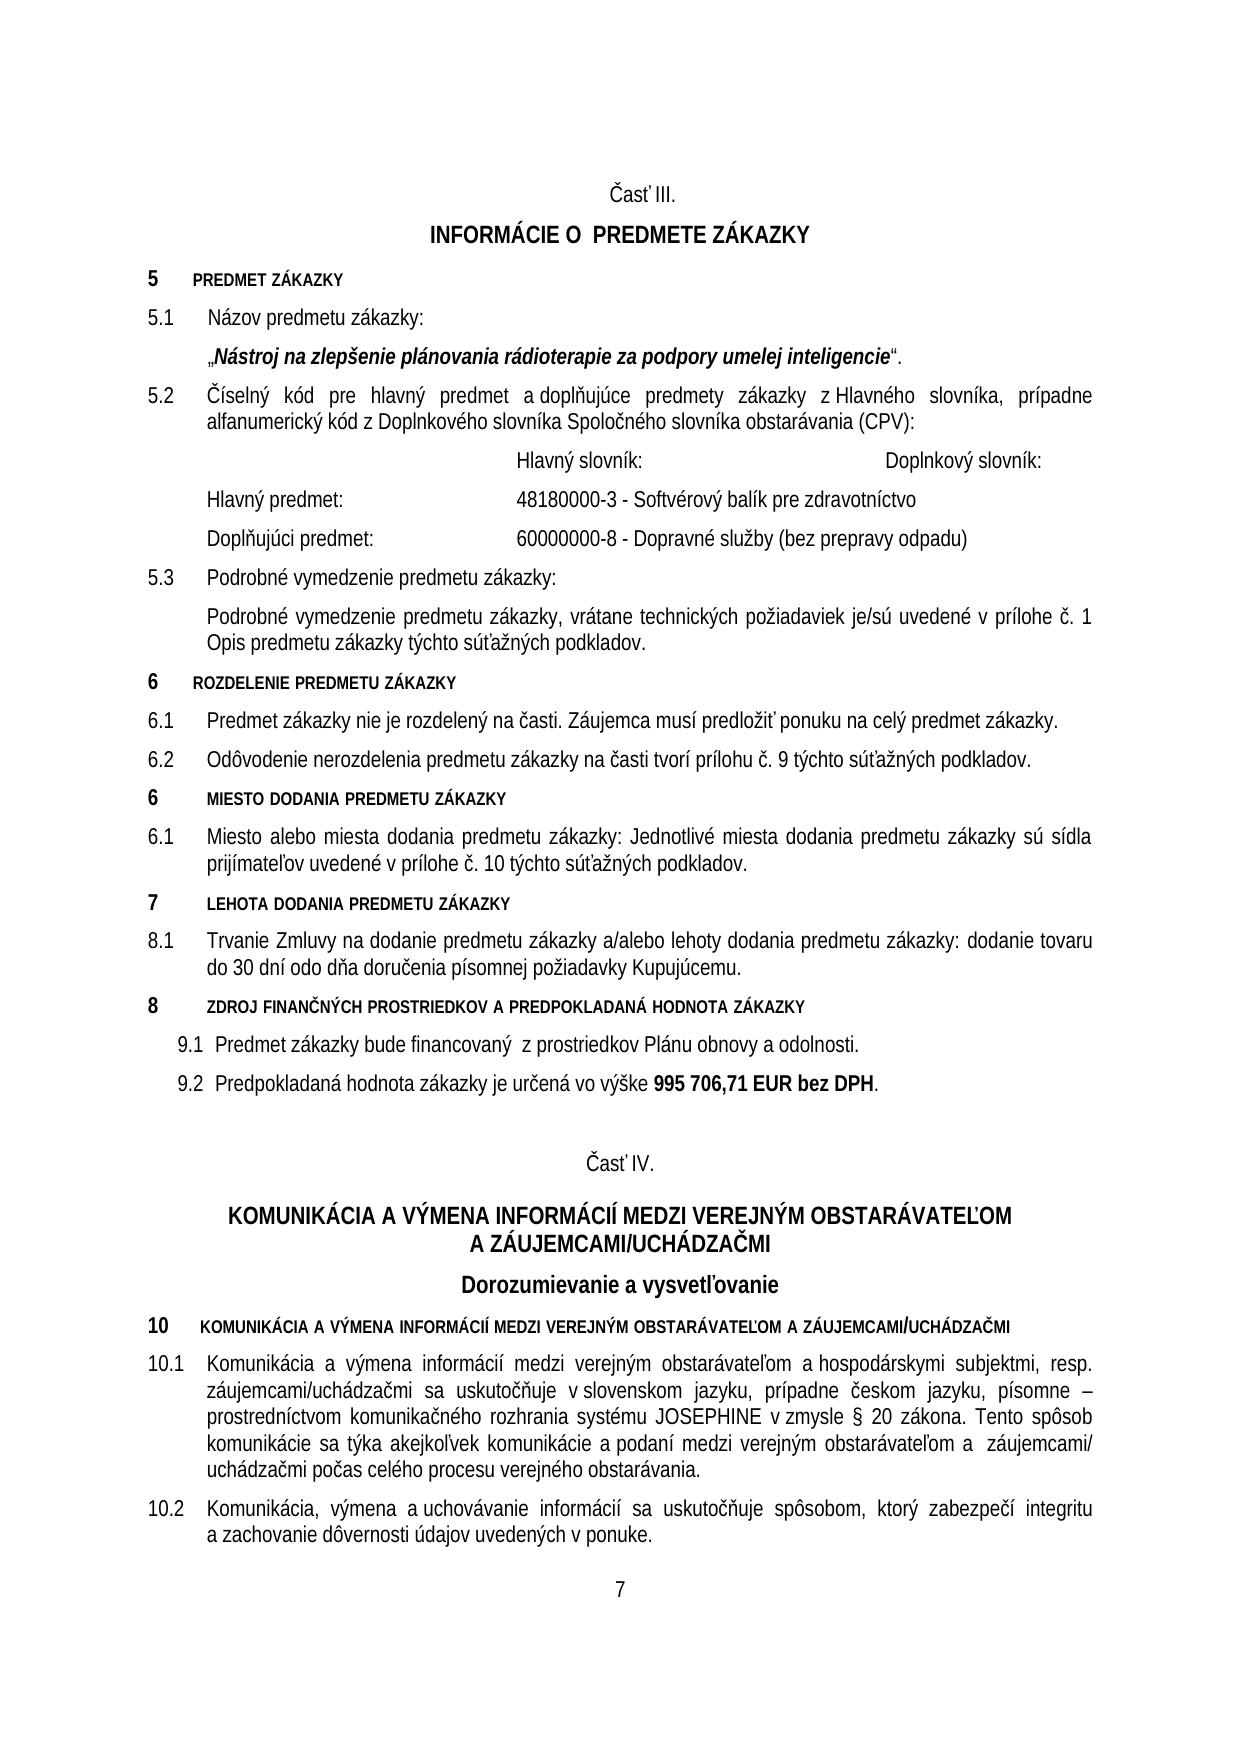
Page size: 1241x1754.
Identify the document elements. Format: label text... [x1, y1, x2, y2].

text Dorozumievanie a vysvetľovanie [148, 1270, 1093, 1299]
list Odôvodenie nerozdelenia predmetu zákazky na časti tvorí prílohu č. 9 týchto súťažných podkladov. [148, 746, 1093, 772]
list Predmet zákazky bude financovaný z prostriedkov Plánu obnovy a odolnosti. [177, 1031, 1093, 1058]
text INFORMÁCIE O PREDMETE ZÁKAZKY [148, 220, 1093, 249]
list rozdelenie predmetu zákazky [148, 668, 1093, 694]
text Podrobné vymedzenie predmetu zákazky, vrátane technických požiadaviek je/sú uvedené v prílohe č. 1 Opis predmetu zákazky týchto súťažných podkladov. [207, 603, 1093, 655]
text KOMUNIKÁCIA A VÝMENA INFORMÁCIÍ MEDZI VEREJNÝM OBSTARÁVATEĽOM A ZÁUJEMCAMI/UCHÁDZAČMI [148, 1201, 1093, 1258]
text Doplňujúci predmet: 60000000-8 - Dopravné služby (bez prepravy odpadu) [207, 525, 1093, 551]
list miesto dodania predmetu zákazky [148, 784, 1093, 811]
text „Nástroj na zlepšenie plánovania rádioterapie za podpory umelej inteligencie“. [208, 343, 1093, 369]
text Hlavný slovník: Doplnkový slovník: [488, 447, 1093, 473]
list Podrobné vymedzenie predmetu zákazky: [148, 564, 1093, 590]
list Komunikácia a výmena informácií medzi verejným obstarávateľom a hospodárskymi subjektmi, resp. záujemcami/uchádzačmi sa uskutočňuje v slovenskom jazyku, prípadne českom jazyku, písomne – prostredníctvom komunikačného rozhrania systému JOSEPHINE v zmysle § 20 zákona. Tento spôsob komunikácie sa týka akejkoľvek komunikácie a podaní medzi verejným obstarávateľom a záujemcami/ uchádzačmi počas celého procesu verejného obstarávania. [148, 1350, 1093, 1482]
text 8.1 Trvanie Zmluvy na dodanie predmetu zákazky a/alebo lehoty dodania predmetu zákazky: dodanie tovaru do 30 dní odo dňa doručenia písomnej požiadavky Kupujúcemu. [148, 927, 1093, 980]
text Hlavný predmet: 48180000-3 - Softvérový balík pre zdravotníctvo [207, 486, 1093, 512]
list predmet zákazky [148, 265, 1093, 292]
list Predpokladaná hodnota zákazky je určená vo výške 995 706,71 EUR bez DPH. [177, 1070, 1093, 1097]
list Miesto alebo miesta dodania predmetu zákazky: Jednotlivé miesta dodania predmetu zákazky sú sídla prijímateľov uvedené v prílohe č. 10 týchto súťažných podkladov. [148, 823, 1093, 876]
list Predmet zákazky nie je rozdelený na časti. Záujemca musí predložiť ponuku na celý predmet zákazky. [148, 707, 1093, 733]
list Číselný kód pre hlavný predmet a doplňujúce predmety zákazky z Hlavného slovníka, prípadne alfanumerický kód z Doplnkového slovníka Spoločného slovníka obstarávania (CPV): [148, 382, 1093, 435]
list zdroj finančných prostriedkov a predpokladaná hodnota zákazky [148, 992, 1093, 1019]
list Komunikácia, výmena a uchovávanie informácií sa uskutočňuje spôsobom, ktorý zabezpečí integritu a zachovanie dôvernosti údajov uvedených v ponuke. [148, 1495, 1093, 1547]
list lehota dodania predmetu zákazky [148, 888, 1093, 915]
text Časť IV. [148, 1149, 1093, 1176]
list Názov predmetu zákazky: [148, 304, 1093, 331]
list komunikácia a výmena informácií medzi verejným obstarávateľom a záujemcami/uchádzačmi [148, 1312, 1093, 1338]
text Časť III. [193, 181, 1093, 207]
